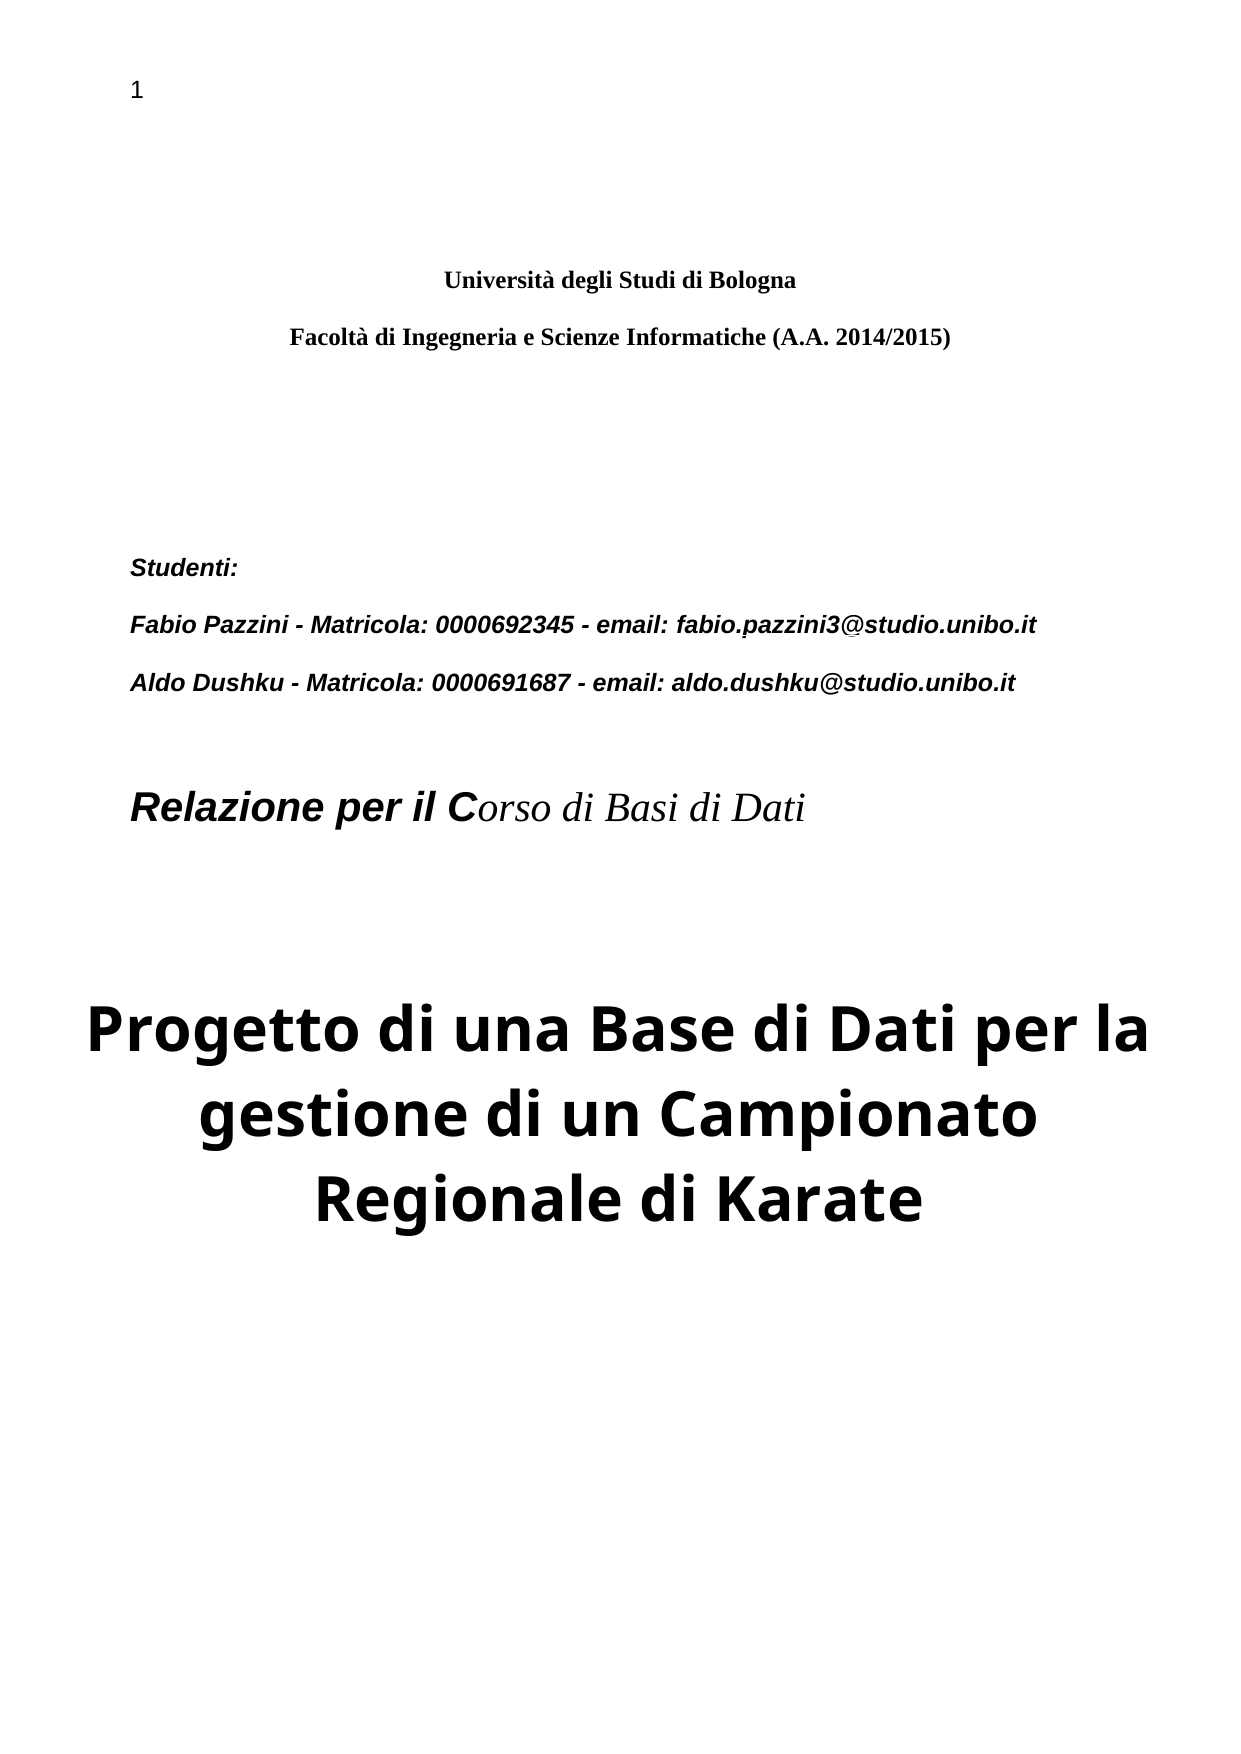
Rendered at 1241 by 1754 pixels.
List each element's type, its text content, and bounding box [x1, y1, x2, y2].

text Relazione per il Corso di Basi di Dati [130, 782, 1110, 831]
text Facoltà di Ingegneria e Scienze Informatiche (A.A. 2014/2015) [130, 322, 1110, 351]
text Università degli Studi di Bologna [130, 265, 1110, 294]
text Aldo Dushku - Matricola: 0000691687 - email: aldo.dushku@studio.unibo.it [130, 667, 1110, 696]
text Studenti: [130, 552, 1110, 581]
text Fabio Pazzini - Matricola: 0000692345 - email: fabio.pazzini3@studio.unibo.it [130, 610, 1110, 639]
